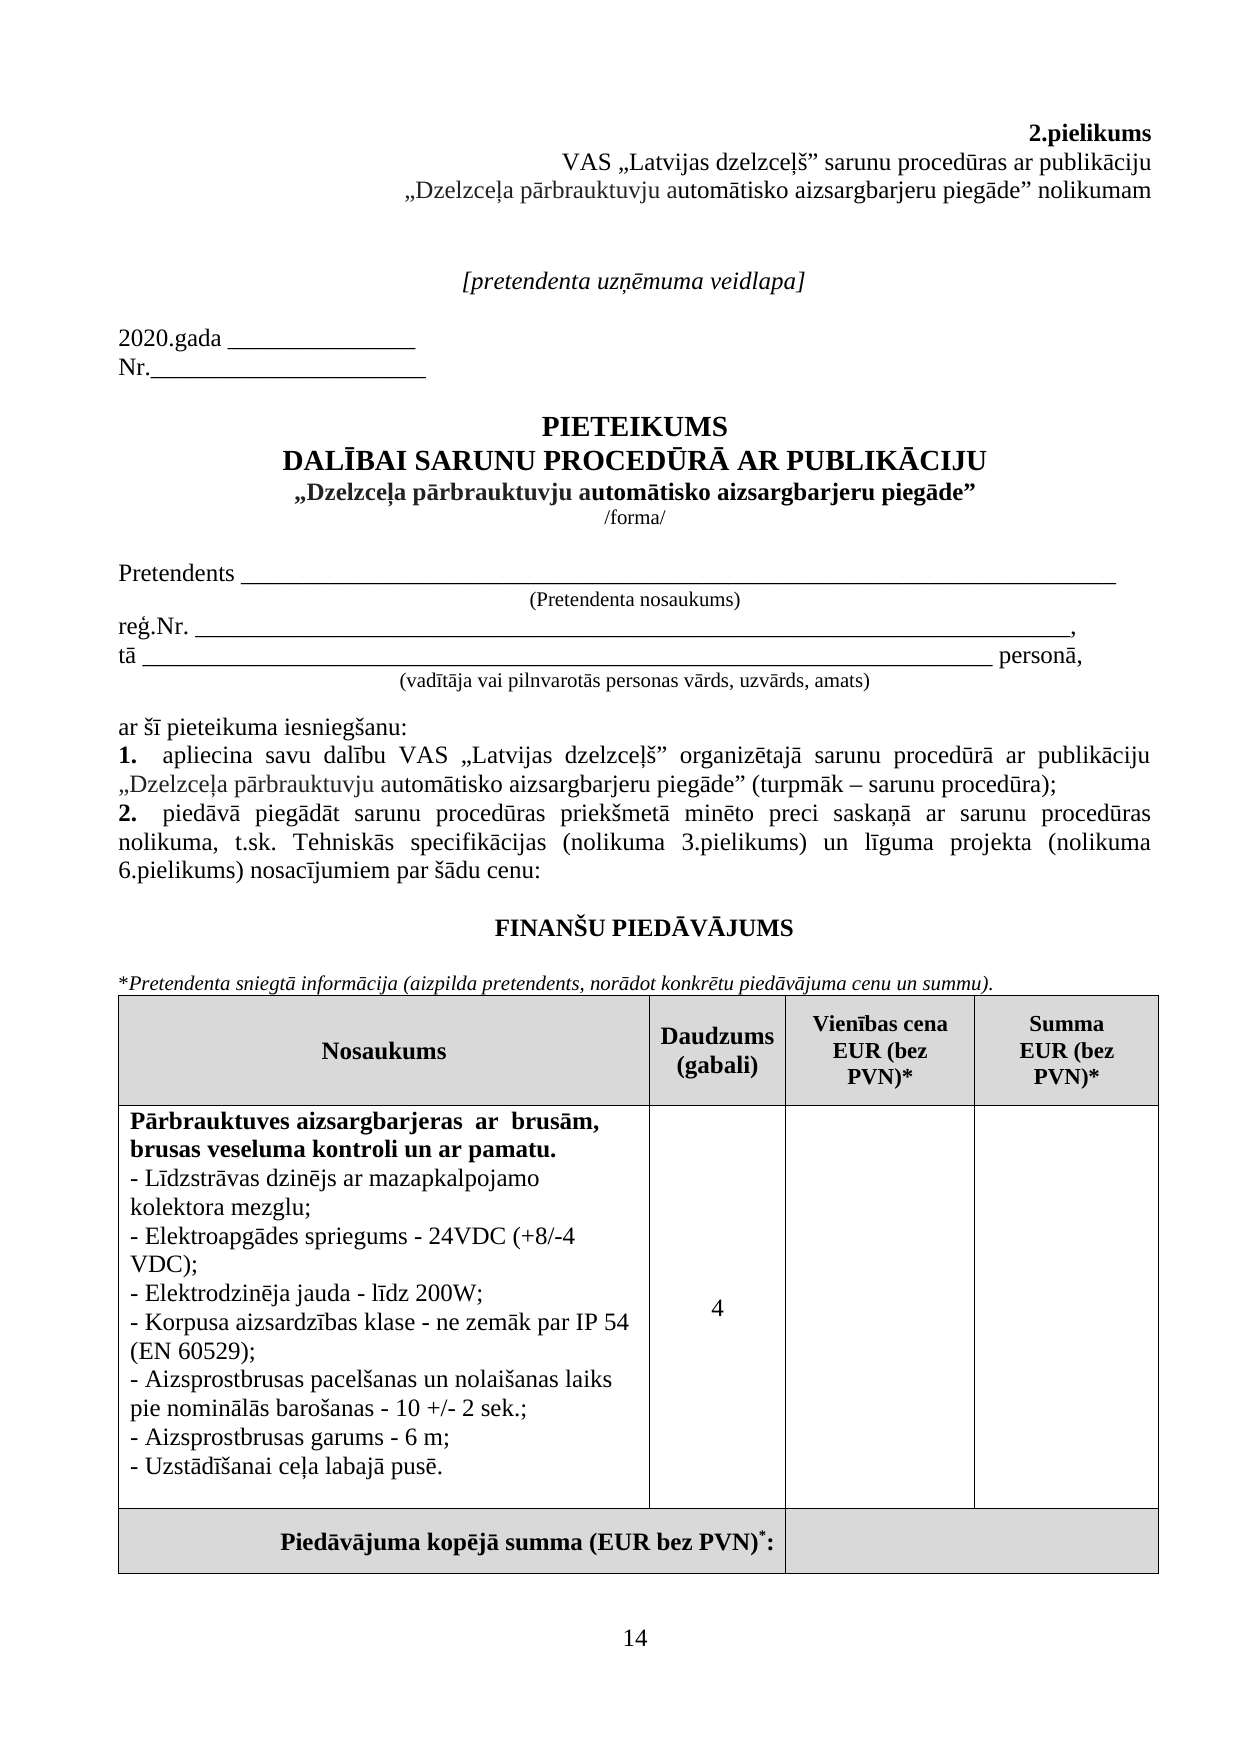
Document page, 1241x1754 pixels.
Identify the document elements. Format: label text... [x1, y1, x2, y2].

text 2020.gada _______________ [118, 323, 1152, 352]
text „Dzelzceļa pārbrauktuvju automātisko aizsargbarjeru piegāde” nolikumam [118, 176, 1152, 204]
text „Dzelzceļa pārbrauktuvju automātisko aizsargbarjeru piegāde” [118, 477, 1152, 505]
table_cell Pārbrauktuves aizsargbarjeras ar brusām, brusas veseluma kontroli un ar pamatu. - Līdzstrāvas dzinējs ar mazapkalpojamo kolektora mezglu; - Elektroapgādes spriegums - 24VDC (+8/-4 VDC); - Elektrodzinēja jauda - līdz 200W; - Korpusa aizsardzības klase - ne zemāk par IP 54 (EN 60529); - Aizsprostbrusas pacelšanas un nolaišanas laiks pie nominālās barošanas - 10 +/- 2 sek.; - Aizsprostbrusas garums - 6 m; - Uzstādīšanai ceļa labajā pusē. [119, 1106, 649, 1508]
table_header Daudzums (gabali) [650, 996, 785, 1105]
text 2.pielikums [118, 118, 1152, 147]
text (vadītāja vai pilnvarotās personas vārds, uzvārds, amats) [118, 668, 1152, 692]
text Finanšu piedāvājums [137, 913, 1152, 942]
table_cell [786, 1106, 974, 1508]
list piedāvā piegādāt sarunu procedūras priekšmetā minēto preci saskaņā ar sarunu procedūras nolikuma, t.sk. Tehniskās specifikācijas (nolikuma 3.pielikums) un līguma projekta (nolikuma 6.pielikums) nosacījumiem par šādu cenu: [118, 798, 1152, 884]
text /forma/ [118, 505, 1152, 529]
text ar šī pieteikuma iesniegšanu: [118, 712, 1152, 740]
table_cell [786, 1509, 1158, 1573]
table_header Vienības cena EUR (bez PVN)* [786, 996, 974, 1105]
text VAS „Latvijas dzelzceļš” sarunu procedūras ar publikāciju [118, 147, 1152, 176]
text Nr.______________________ [118, 352, 1152, 381]
table_cell [975, 1106, 1158, 1508]
table_cell 4 [650, 1106, 785, 1508]
text Pretendents ______________________________________________________________________ [118, 558, 1152, 587]
list apliecina savu dalību VAS „Latvijas dzelzceļš” organizētajā sarunu procedūrā ar publikāciju „Dzelzceļa pārbrauktuvju automātisko aizsargbarjeru piegāde” (turpmāk – sarunu procedūra); [118, 740, 1152, 798]
table_header Summa EUR (bez PVN)* [975, 996, 1158, 1105]
text [pretendenta uzņēmuma veidlapa] [118, 266, 1152, 294]
text PIETEIKUMS [118, 409, 1152, 443]
table_cell Piedāvājuma kopējā summa (EUR bez PVN)*: [119, 1509, 785, 1573]
text *Pretendenta sniegtā informācija (aizpilda pretendents, norādot konkrētu piedāvājuma cenu un summu). [118, 970, 1152, 994]
text tā ____________________________________________________________________ personā, [118, 640, 1152, 668]
text DALĪBAI SARUNU PROCEDŪRĀ AR PUBLIKĀCIJU [118, 443, 1152, 477]
text (Pretendenta nosaukums) [118, 587, 1152, 611]
text reģ.Nr. ______________________________________________________________________, [118, 611, 1152, 640]
table_header Nosaukums [119, 996, 649, 1105]
